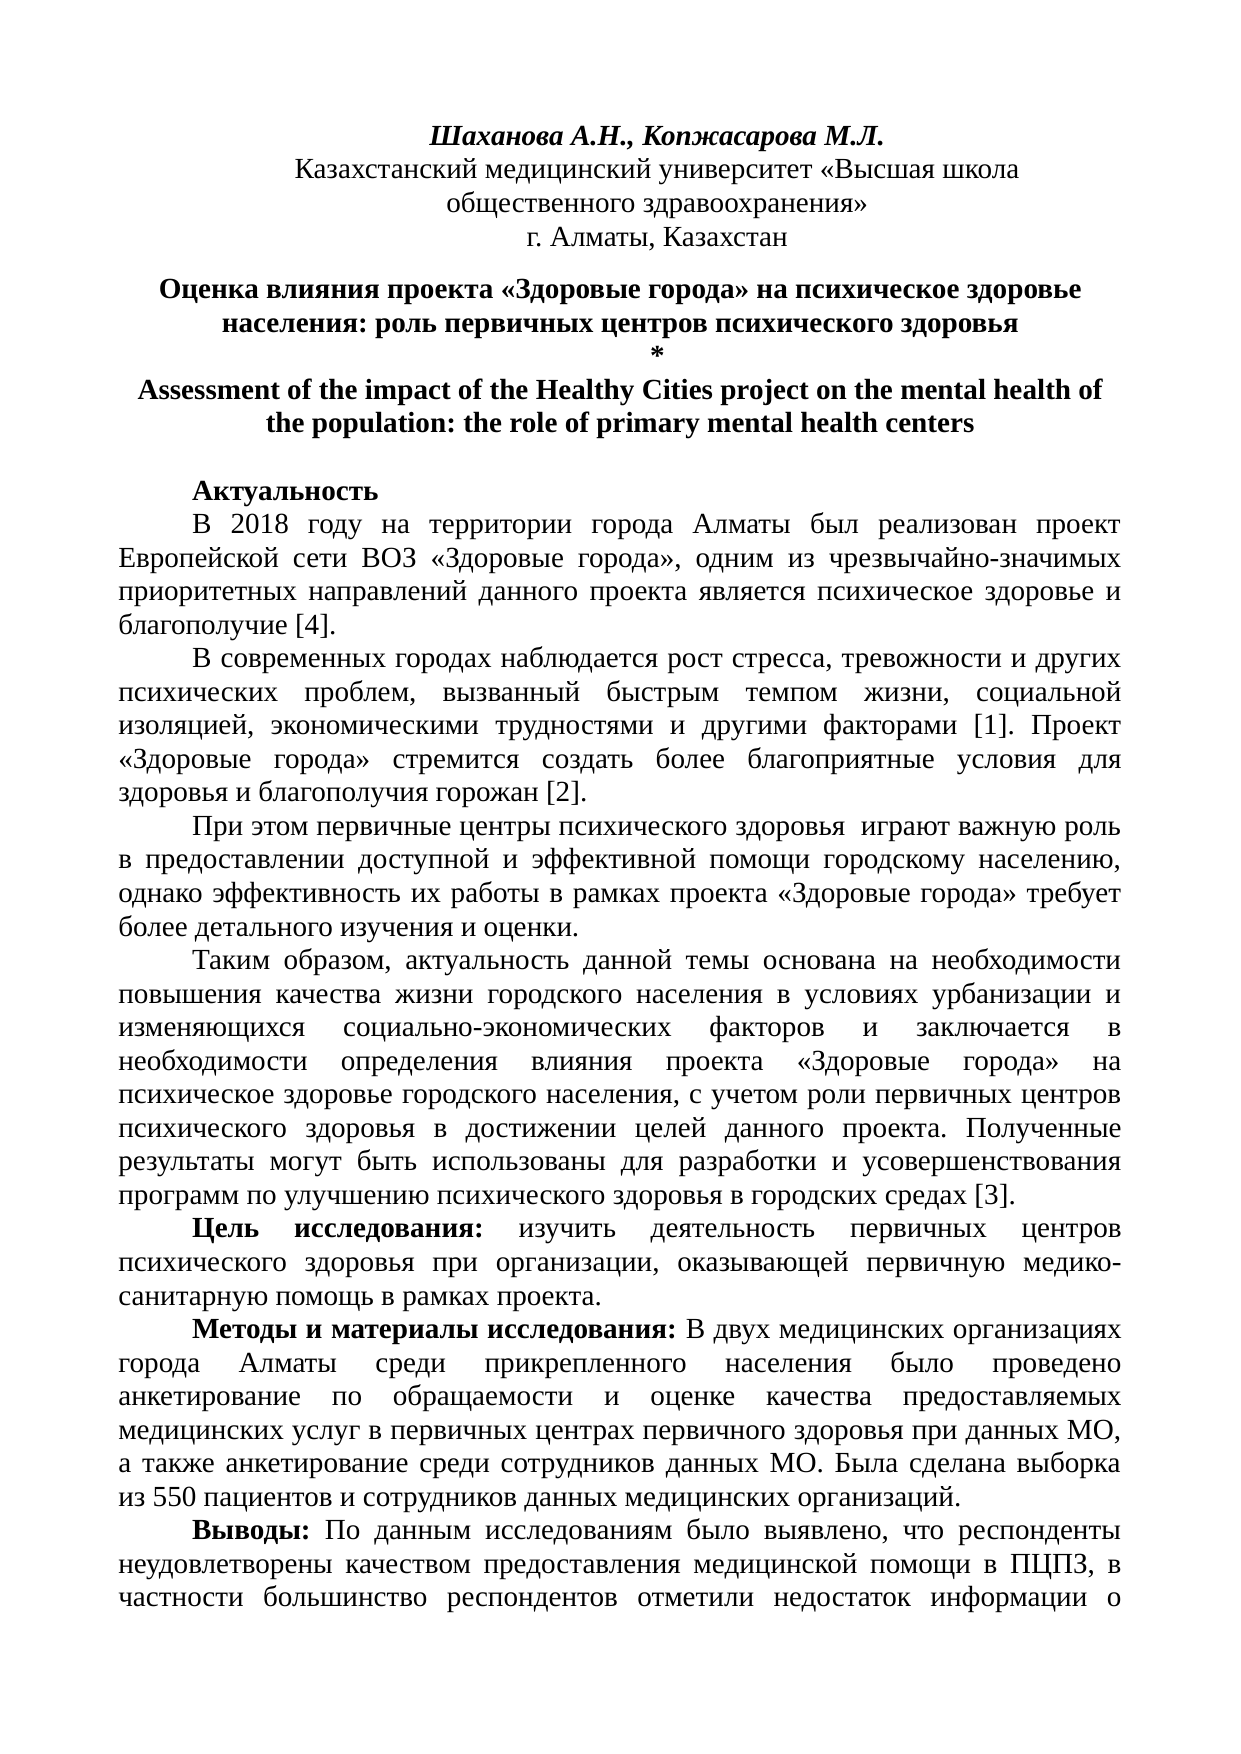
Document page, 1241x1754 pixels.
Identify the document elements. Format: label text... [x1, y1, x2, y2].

text Assessment of the impact of the Healthy Cities project on the mental health of the population: the role of primary mental health centers [118, 372, 1122, 439]
text В современных городах наблюдается рост стресса, тревожности и других психических проблем, вызванный быстрым темпом жизни, социальной изоляцией, экономическими трудностями и другими факторами [1]. Проект «Здоровые города» стремится создать более благоприятные условия для здоровья и благополучия горожан [2]. [118, 640, 1122, 808]
text Методы и материалы исследования: В двух медицинских организациях города Алматы среди прикрепленного населения было проведено анкетирование по обращаемости и оценке качества предоставляемых медицинских услуг в первичных центрах первичного здоровья при данных МО, а также анкетирование среди сотрудников данных МО. Была сделана выборка из 550 пациентов и сотрудников данных медицинских организаций. [118, 1311, 1122, 1512]
text Таким образом, актуальность данной темы основана на необходимости повышения качества жизни городского населения в условиях урбанизации и изменяющихся социально-экономических факторов и заключается в необходимости определения влияния проекта «Здоровые города» на психическое здоровье городского населения, c учетом роли первичных центров психического здоровья в достижении целей данного проекта. Полученные результаты могут быть использованы для разработки и усовершенствования программ по улучшению психического здоровья в городских средах [3]. [118, 942, 1122, 1211]
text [118, 1512, 1122, 1613]
text В 2018 году на территории города Алматы был реализован проект Европейской сети ВОЗ «Здоровые города», одним из чрезвычайно-значимых приоритетных направлений данного проекта является психическое здоровье и благополучие [4]. [118, 506, 1122, 640]
text общественного здравоохранения» [118, 185, 1122, 219]
text Казахстанский медицинский университет «Высшая школа [118, 152, 1122, 185]
text * [118, 338, 1122, 372]
text Актуальность [118, 473, 1122, 506]
text Оценка влияния проекта «Здоровые города» на психическое здоровье населения: роль первичных центров психического здоровья [118, 271, 1122, 338]
text При этом первичные центры психического здоровья играют важную роль в предоставлении доступной и эффективной помощи городскому населению, однако эффективность их работы в рамках проекта «Здоровые города» требует более детального изучения и оценки. [118, 808, 1122, 942]
text Шаханова А.Н., Копжасарова М.Л. [118, 118, 1122, 152]
text Цель исследования: изучить деятельность первичных центров психического здоровья при организации, оказывающей первичную медико-санитарную помощь в рамках проекта. [118, 1211, 1122, 1311]
text г. Алматы, Казахстан [118, 219, 1122, 252]
